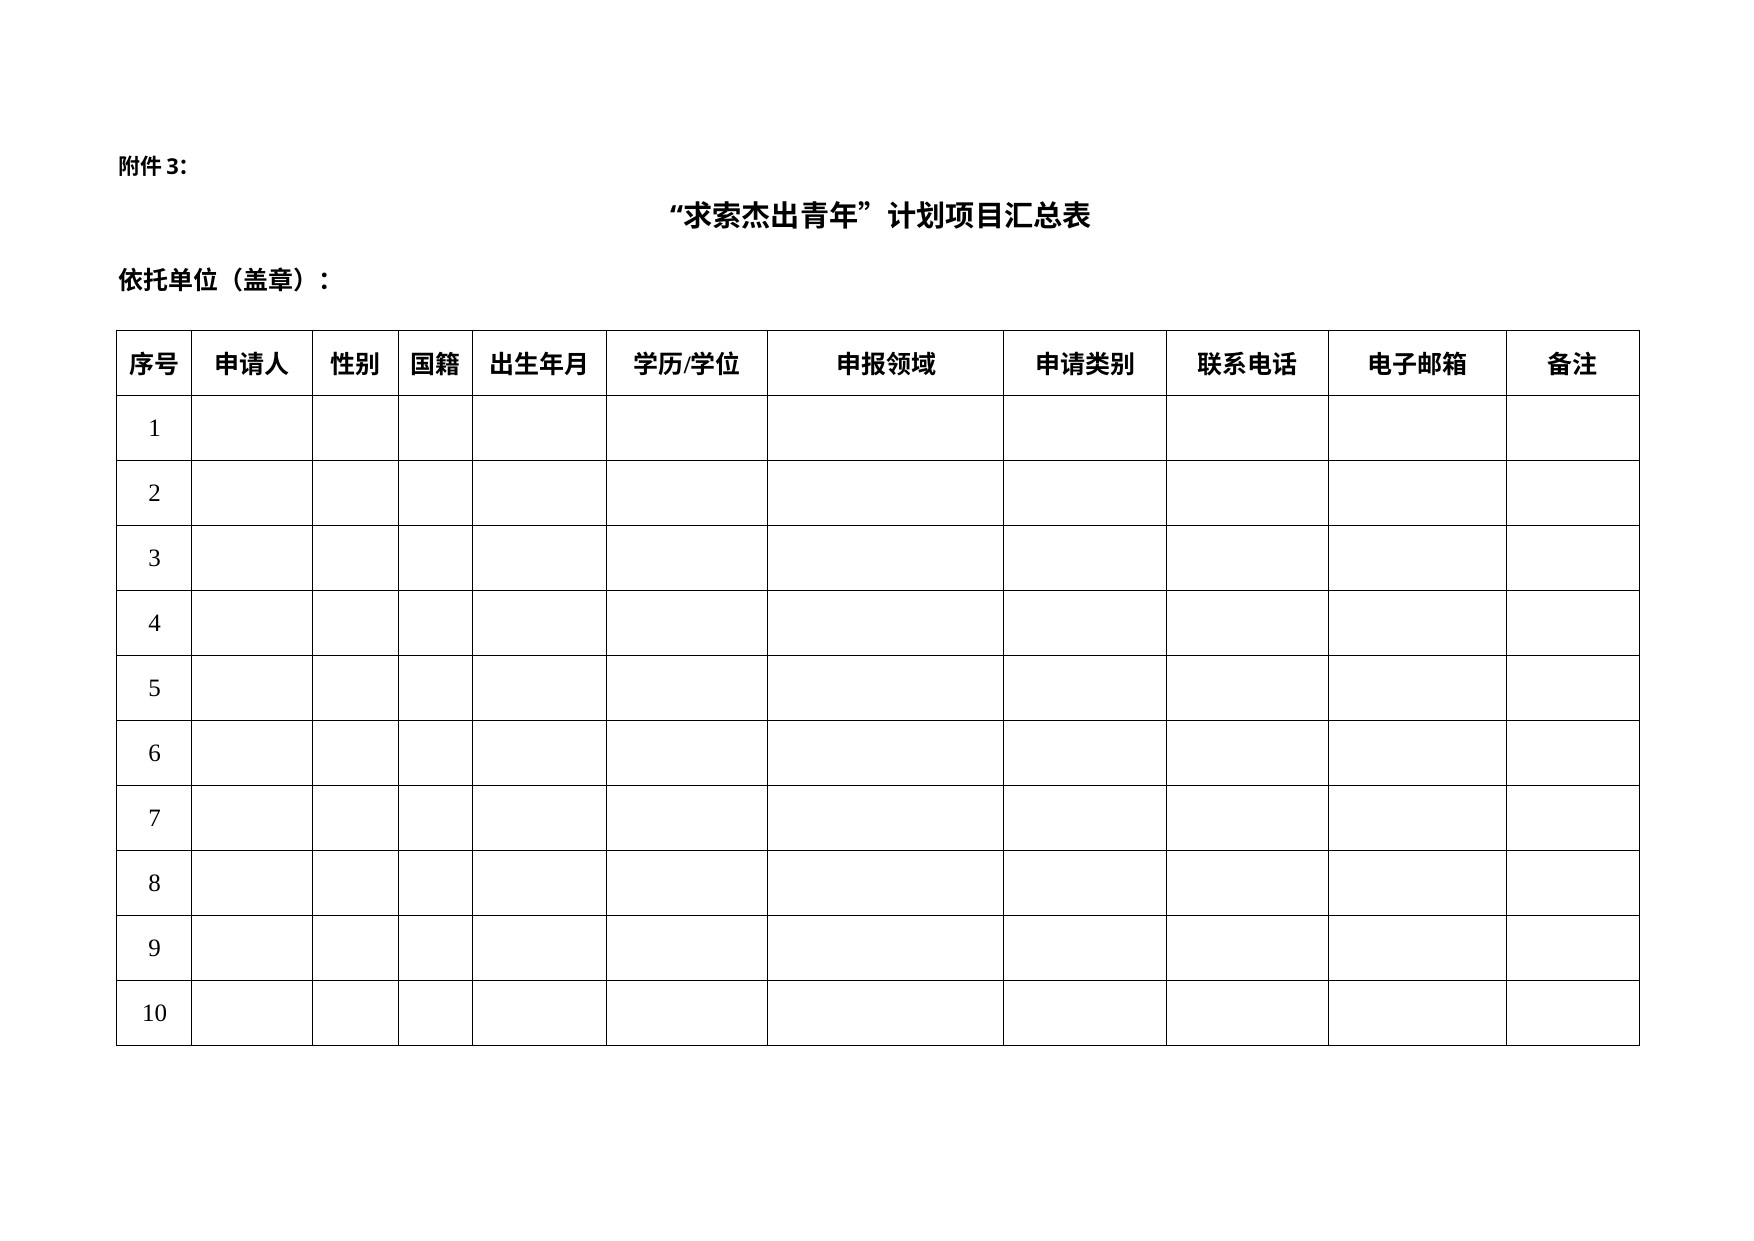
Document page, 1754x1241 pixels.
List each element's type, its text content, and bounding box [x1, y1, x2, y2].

table_cell [1004, 396, 1166, 459]
table_cell [313, 526, 398, 589]
table_cell [768, 786, 1003, 849]
table_header 序号 [117, 331, 191, 394]
table_cell [192, 721, 312, 784]
table_cell 8 [117, 851, 191, 914]
table_cell [1507, 851, 1639, 914]
table_cell 4 [117, 591, 191, 654]
table_header 性别 [313, 331, 398, 394]
table_cell [473, 656, 606, 719]
table_cell [399, 526, 472, 589]
table_cell [1329, 981, 1506, 1044]
table_cell 7 [117, 786, 191, 849]
table_cell [1004, 461, 1166, 524]
text “求索杰出青年”计划项目汇总表 [118, 181, 1636, 246]
table_cell [473, 786, 606, 849]
table_cell 1 [117, 396, 191, 459]
table_cell [473, 851, 606, 914]
table_cell [473, 591, 606, 654]
table_cell [607, 461, 767, 524]
table_cell [1329, 461, 1506, 524]
table_cell [768, 851, 1003, 914]
table_cell [768, 526, 1003, 589]
table_cell 3 [117, 526, 191, 589]
table_cell [399, 851, 472, 914]
table_cell [1329, 656, 1506, 719]
table_cell [192, 916, 312, 979]
table_cell [192, 526, 312, 589]
table_header 备注 [1507, 331, 1639, 394]
table_cell [313, 786, 398, 849]
table_cell [399, 916, 472, 979]
table_cell [1507, 786, 1639, 849]
table_cell [473, 916, 606, 979]
table_cell [1507, 656, 1639, 719]
table_cell [1167, 591, 1328, 654]
table_cell [1329, 526, 1506, 589]
table_cell 9 [117, 916, 191, 979]
table_cell [607, 721, 767, 784]
table_cell [399, 721, 472, 784]
table_cell [313, 461, 398, 524]
table_cell [1507, 396, 1639, 459]
table_cell [1004, 721, 1166, 784]
table_cell [768, 721, 1003, 784]
table_cell [192, 851, 312, 914]
table_cell [768, 981, 1003, 1044]
table_cell [1004, 656, 1166, 719]
text 附件3： [118, 149, 1636, 181]
table_cell [473, 721, 606, 784]
table_cell [1004, 526, 1166, 589]
table_cell [768, 461, 1003, 524]
table_header 学历/学位 [607, 331, 767, 394]
table_cell [1167, 396, 1328, 459]
table_cell [607, 591, 767, 654]
table_cell [1167, 981, 1328, 1044]
table_cell 2 [117, 461, 191, 524]
table_cell [192, 981, 312, 1044]
table_cell [1507, 916, 1639, 979]
table_cell [192, 396, 312, 459]
table_header 国籍 [399, 331, 472, 394]
table_cell [607, 656, 767, 719]
table_cell [313, 656, 398, 719]
table_cell [1167, 526, 1328, 589]
table_cell [1004, 981, 1166, 1044]
table_cell [607, 526, 767, 589]
table_header 申请人 [192, 331, 312, 394]
table_cell [768, 591, 1003, 654]
table_cell [607, 786, 767, 849]
text 依托单位（盖章）： [118, 246, 1636, 311]
table_cell [1507, 591, 1639, 654]
table_header 申请类别 [1004, 331, 1166, 394]
table_cell [1167, 721, 1328, 784]
table_cell [473, 461, 606, 524]
table_cell [1167, 851, 1328, 914]
table_cell [1167, 656, 1328, 719]
table_cell [192, 461, 312, 524]
table_cell [399, 396, 472, 459]
table_cell [1004, 591, 1166, 654]
table_cell 6 [117, 721, 191, 784]
table_cell [313, 721, 398, 784]
table_cell [1329, 396, 1506, 459]
table_cell [607, 916, 767, 979]
table_cell [1507, 526, 1639, 589]
table_cell [1329, 721, 1506, 784]
table_cell [192, 786, 312, 849]
table_cell [399, 461, 472, 524]
table_cell [192, 656, 312, 719]
table_cell [1329, 786, 1506, 849]
table_header 联系电话 [1167, 331, 1328, 394]
table_cell [192, 591, 312, 654]
table_cell [313, 396, 398, 459]
table_cell [1507, 721, 1639, 784]
table_cell [1004, 916, 1166, 979]
table_cell [1167, 461, 1328, 524]
table_cell [473, 981, 606, 1044]
table_cell [768, 396, 1003, 459]
table_header 申报领域 [768, 331, 1003, 394]
table_cell [473, 396, 606, 459]
table_cell [1167, 786, 1328, 849]
table_cell [399, 981, 472, 1044]
table_cell [399, 656, 472, 719]
table_cell [313, 916, 398, 979]
table_cell [1004, 851, 1166, 914]
table_cell 10 [117, 981, 191, 1044]
table_cell 5 [117, 656, 191, 719]
table_cell [473, 526, 606, 589]
table_cell [1507, 461, 1639, 524]
table_cell [768, 656, 1003, 719]
table_header 电子邮箱 [1329, 331, 1506, 394]
table_cell [607, 396, 767, 459]
table_cell [1329, 916, 1506, 979]
table_cell [1507, 981, 1639, 1044]
table_cell [607, 851, 767, 914]
table_cell [768, 916, 1003, 979]
table_cell [1329, 591, 1506, 654]
table_cell [313, 981, 398, 1044]
table_cell [313, 851, 398, 914]
table_cell [1167, 916, 1328, 979]
table_cell [1004, 786, 1166, 849]
table_cell [1329, 851, 1506, 914]
table_cell [607, 981, 767, 1044]
table_cell [313, 591, 398, 654]
table_cell [399, 786, 472, 849]
table_header 出生年月 [473, 331, 606, 394]
table_cell [399, 591, 472, 654]
